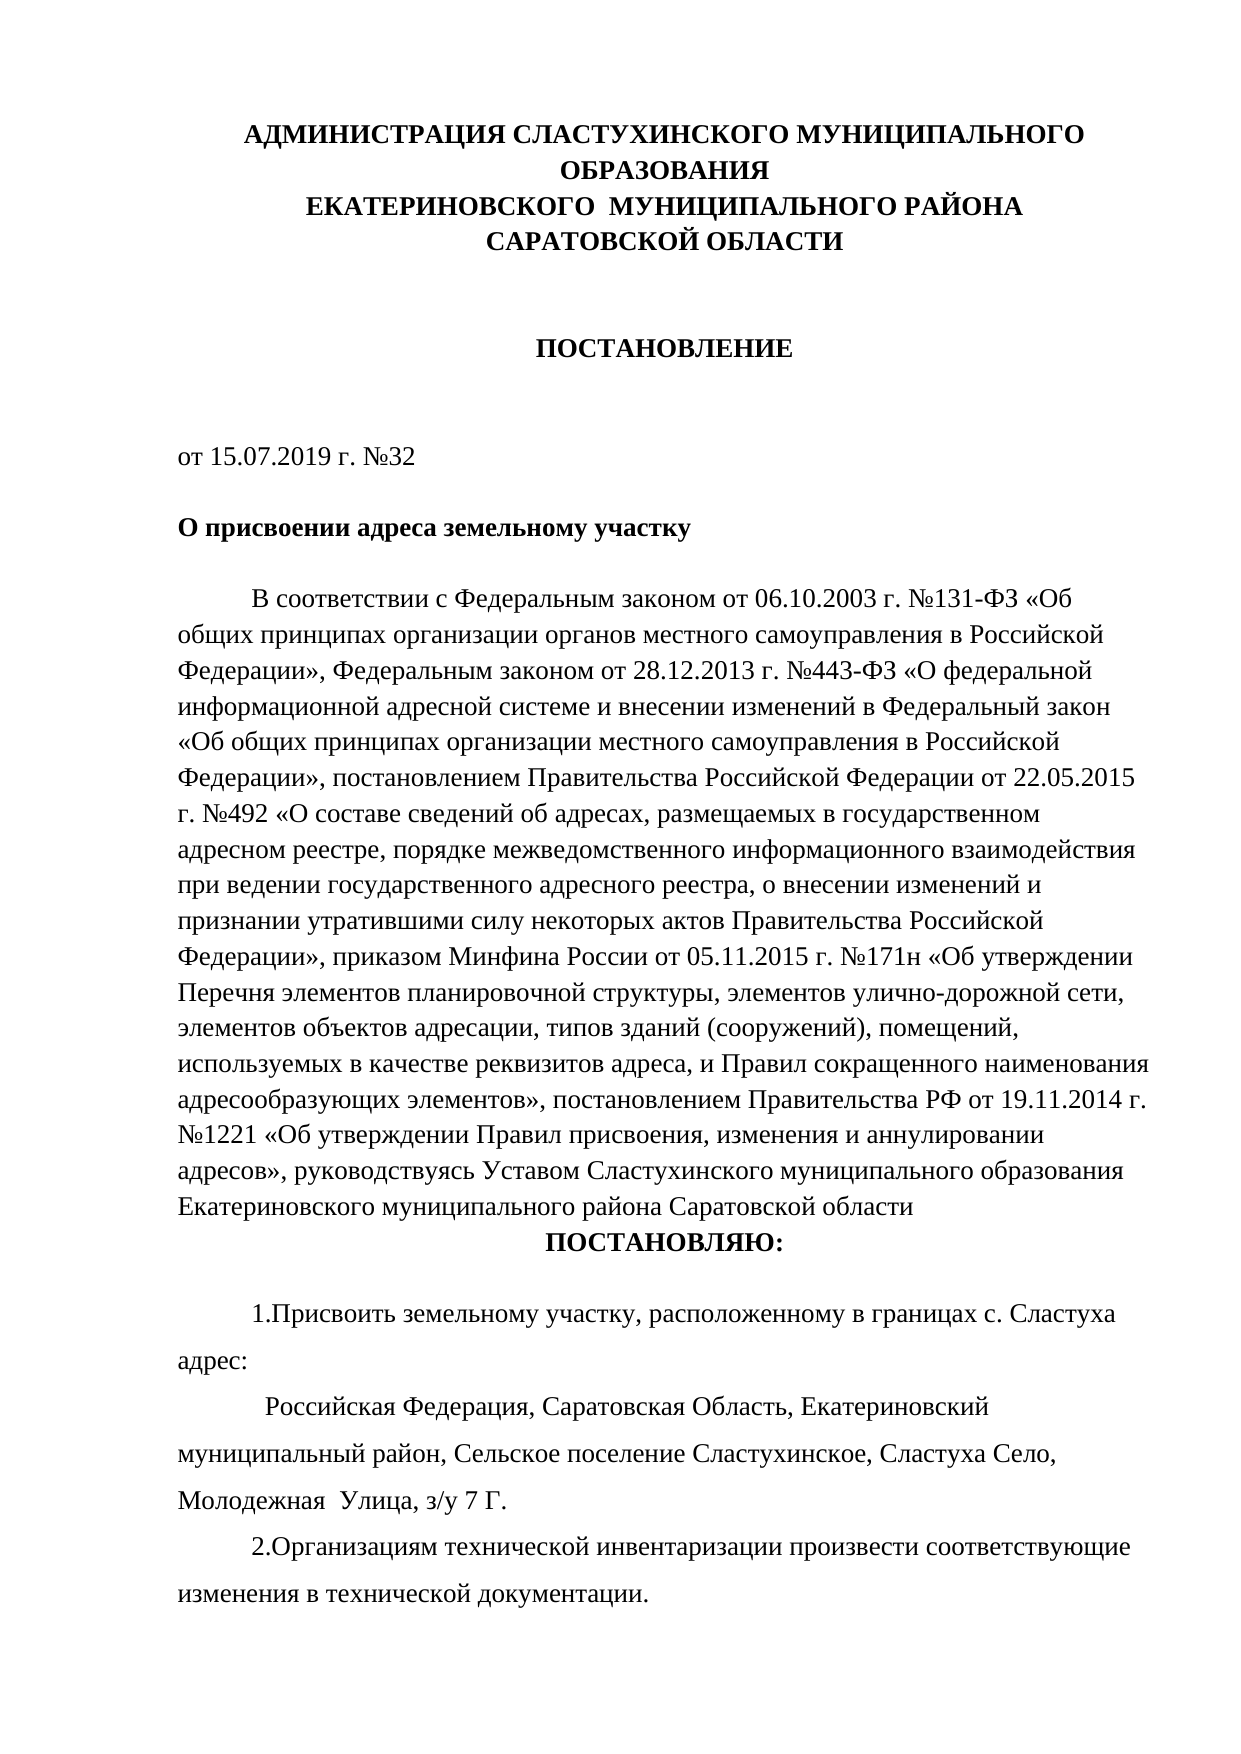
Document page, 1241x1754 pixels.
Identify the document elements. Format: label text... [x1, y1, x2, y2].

text ЕКАТЕРИНОВСКОГО МУНИЦИПАЛЬНОГО РАЙОНА [177, 189, 1152, 221]
text САРАТОВСКОЙ ОБЛАСТИ [177, 225, 1152, 256]
text ПОСТАНОВЛЯЮ: [177, 1226, 1152, 1257]
text АДМИНИСТРАЦИЯ СЛАСТУХИНСКОГО МУНИЦИПАЛЬНОГО [177, 118, 1152, 149]
text 2.Организациям технической инвентаризации произвести соответствующие изменения в технической документации. [177, 1531, 1152, 1608]
text 1.Присвоить земельному участку, расположенному в границах с. Сластуха адрес: [177, 1297, 1152, 1375]
text ОБРАЗОВАНИЯ [177, 154, 1152, 185]
text Российская Федерация, Саратовская Область, Екатериновский муниципальный район, Сельское поселение Сластухинское, Сластуха Село, Молодежная Улица, з/у 7 Г. [177, 1391, 1152, 1515]
text О присвоении адреса земельному участку [177, 511, 1152, 542]
text от 15.07.2019 г. №32 [177, 440, 1152, 471]
text ПОСТАНОВЛЕНИЕ [177, 332, 1152, 364]
text В соответствии с Федеральным законом от 06.10.2003 г. №131-ФЗ «Об общих принципах организации органов местного самоуправления в Российской Федерации», Федеральным законом от 28.12.2013 г. №443-ФЗ «О федеральной информационной адресной системе и внесении изменений в Федеральный закон «Об общих принципах организации местного самоуправления в Российской Федерации», постановлением Правительства Российской Федерации от 22.05.2015 г. №492 «О составе сведений об адресах, размещаемых в государственном адресном реестре, порядке межведомственного информационного взаимодействия при ведении государственного адресного реестра, о внесении изменений и признании утратившими силу некоторых актов Правительства Российской Федерации», приказом Минфина России от 05.11.2015 г. №171н «Об утверждении Перечня элементов планировочной структуры, элементов улично-дорожной сети, элементов объектов адресации, типов зданий (сооружений), помещений, используемых в качестве реквизитов адреса, и Правил сокращенного наименования адресообразующих элементов», постановлением Правительства РФ от 19.11.2014 г. №1221 «Об утверждении Правил присвоения, изменения и аннулировании адресов», руководствуясь Уставом Сластухинского муниципального образования Екатериновского муниципального района Саратовской области [177, 583, 1152, 1221]
